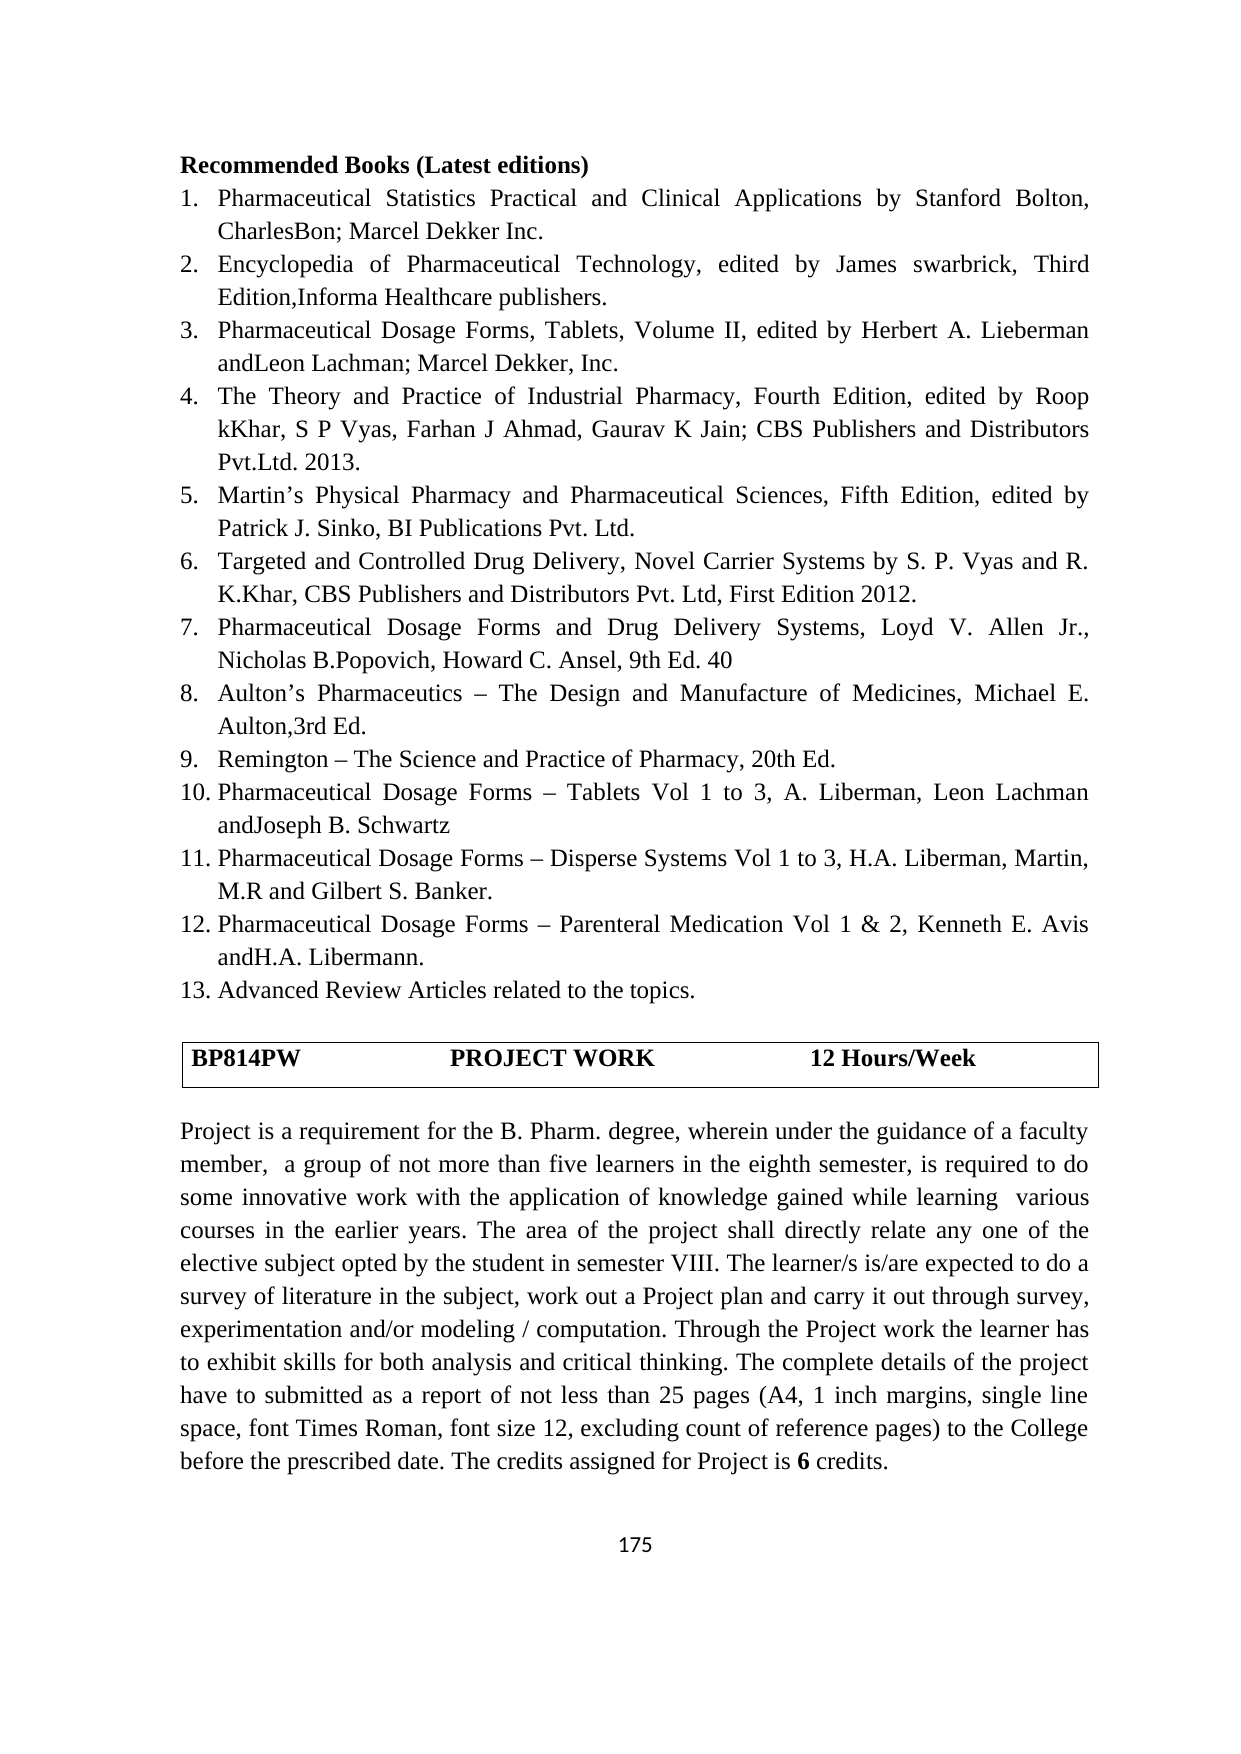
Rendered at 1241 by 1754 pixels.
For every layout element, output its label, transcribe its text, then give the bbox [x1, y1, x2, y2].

list Pharmaceutical Statistics Practical and Clinical Applications by Stanford Bolton, CharlesBon; Marcel Dekker Inc. [180, 183, 1090, 245]
list Targeted and Controlled Drug Delivery, Novel Carrier Systems by S. P. Vyas and R. K.Khar, CBS Publishers and Distributors Pvt. Ltd, First Edition 2012. [180, 546, 1090, 608]
list The Theory and Practice of Industrial Pharmacy, Fourth Edition, edited by Roop kKhar, S P Vyas, Farhan J Ahmad, Gaurav K Jain; CBS Publishers and Distributors Pvt.Ltd. 2013. [180, 381, 1090, 476]
text Recommended Books (Latest editions) [180, 150, 1090, 179]
list Pharmaceutical Dosage Forms – Tablets Vol 1 to 3, A. Liberman, Leon Lachman andJoseph B. Schwartz [180, 777, 1090, 839]
list Pharmaceutical Dosage Forms and Drug Delivery Systems, Loyd V. Allen Jr., Nicholas B.Popovich, Howard C. Ansel, 9th Ed. 40 [180, 612, 1090, 674]
list Encyclopedia of Pharmaceutical Technology, edited by James swarbrick, Third Edition,Informa Healthcare publishers. [180, 249, 1090, 311]
text Project is a requirement for the B. Pharm. degree, wherein under the guidance of a faculty member, a group of not more than five learners in the eighth semester, is required to do some innovative work with the application of knowledge gained while learning various courses in the earlier years. The area of the project shall directly relate any one of the elective subject opted by the student in semester VIII. The learner/s is/are expected to do a survey of literature in the subject, work out a Project plan and carry it out through survey, experimentation and/or modeling / computation. Through the Project work the learner has to exhibit skills for both analysis and critical thinking. The complete details of the project have to submitted as a report of not less than 25 pages (A4, 1 inch margins, single line space, font Times Roman, font size 12, excluding count of reference pages) to the College before the prescribed date. The credits assigned for Project is 6 credits. [180, 1116, 1090, 1475]
list Pharmaceutical Dosage Forms, Tablets, Volume II, edited by Herbert A. Lieberman andLeon Lachman; Marcel Dekker, Inc. [180, 315, 1090, 377]
list Martin’s Physical Pharmacy and Pharmaceutical Sciences, Fifth Edition, edited by Patrick J. Sinko, BI Publications Pvt. Ltd. [180, 480, 1090, 542]
list Advanced Review Articles related to the topics. [180, 976, 1090, 1004]
list Pharmaceutical Dosage Forms – Parenteral Medication Vol 1 & 2, Kenneth E. Avis andH.A. Libermann. [180, 909, 1090, 971]
list Aulton’s Pharmaceutics – The Design and Manufacture of Medicines, Michael E. Aulton,3rd Ed. [180, 678, 1090, 740]
list Remington – The Science and Practice of Pharmacy, 20th Ed. [180, 744, 1090, 773]
list Pharmaceutical Dosage Forms – Disperse Systems Vol 1 to 3, H.A. Liberman, Martin, M.R and Gilbert S. Banker. [180, 843, 1090, 905]
text BP814PW PROJECT WORK 12 Hours/Week [183, 1043, 1098, 1087]
